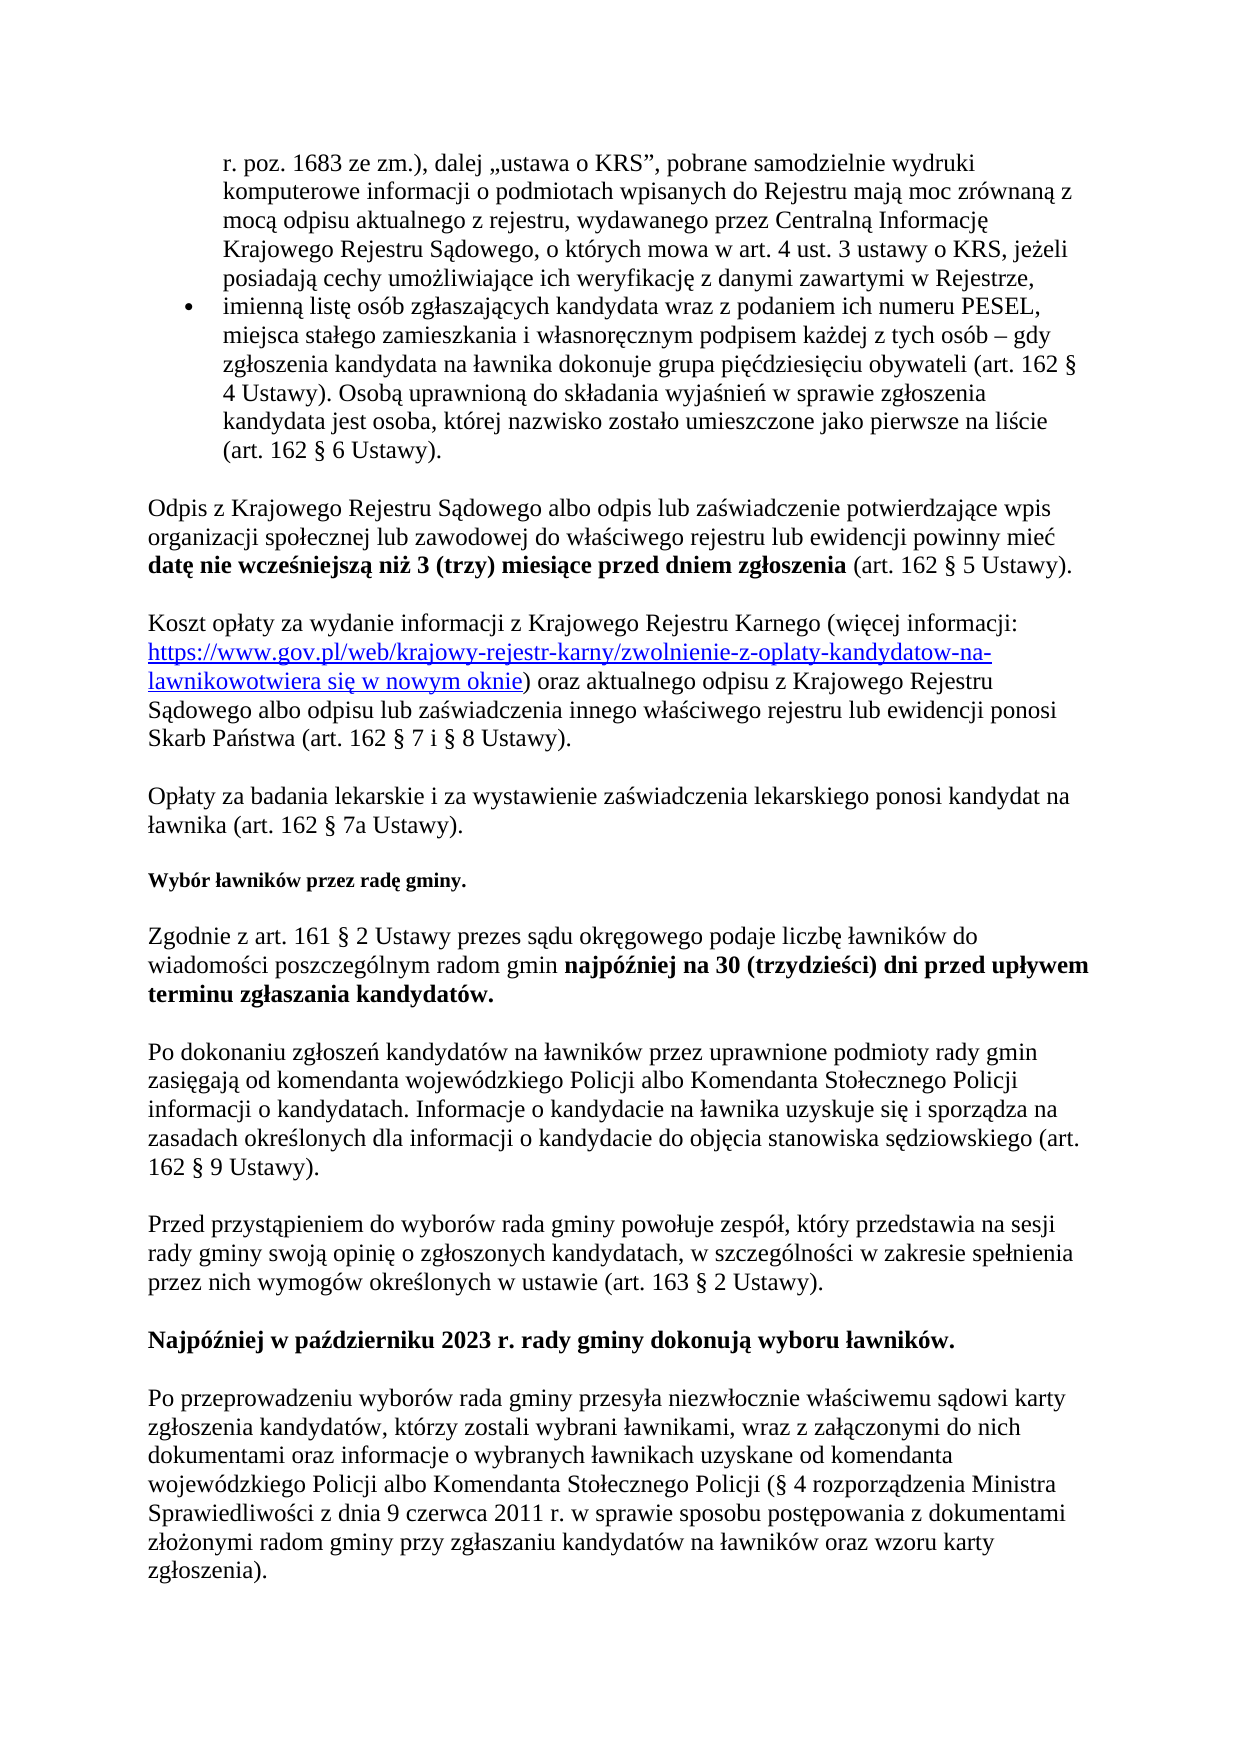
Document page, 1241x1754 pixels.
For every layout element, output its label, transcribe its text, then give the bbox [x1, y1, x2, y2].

text Zgodnie z art. 161 § 2 Ustawy prezes sądu okręgowego podaje liczbę ławników do wiadomości poszczególnym radom gmin najpóźniej na 30 (trzydzieści) dni przed upływem terminu zgłaszania kandydatów. [148, 921, 1093, 1007]
text Po przeprowadzeniu wyborów rada gminy przesyła niezwłocznie właściwemu sądowi karty zgłoszenia kandydatów, którzy zostali wybrani ławnikami, wraz z załączonymi do nich dokumentami oraz informacje o wybranych ławnikach uzyskane od komendanta wojewódzkiego Policji albo Komendanta Stołecznego Policji (§ 4 rozporządzenia Ministra Sprawiedliwości z dnia 9 czerwca 2011 r. w sprawie sposobu postępowania z dokumentami złożonymi radom gminy przy zgłaszaniu kandydatów na ławników oraz wzoru karty zgłoszenia). [148, 1383, 1093, 1584]
text Wybór ławników przez radę gminy. [148, 868, 1093, 892]
list imienną listę osób zgłaszających kandydata wraz z podaniem ich numeru PESEL, miejsca stałego zamieszkania i własnoręcznym podpisem każdej z tych osób – gdy zgłoszenia kandydata na ławnika dokonuje grupa pięćdziesięciu obywateli (art. 162 § 4 Ustawy). Osobą uprawnioną do składania wyjaśnień w sprawie zgłoszenia kandydata jest osoba, której nazwisko zostało umieszczone jako pierwsze na liście (art. 162 § 6 Ustawy). [185, 291, 1093, 464]
text Opłaty za badania lekarskie i za wystawienie zaświadczenia lekarskiego ponosi kandydat na ławnika (art. 162 § 7a Ustawy). [148, 781, 1093, 839]
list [185, 148, 1093, 291]
text Odpis z Krajowego Rejestru Sądowego albo odpis lub zaświadczenie potwierdzające wpis organizacji społecznej lub zawodowej do właściwego rejestru lub ewidencji powinny mieć datę nie wcześniejszą niż 3 (trzy) miesiące przed dniem zgłoszenia (art. 162 § 5 Ustawy). [148, 493, 1093, 579]
text Po dokonaniu zgłoszeń kandydatów na ławników przez uprawnione podmioty rady gmin zasięgają od komendanta wojewódzkiego Policji albo Komendanta Stołecznego Policji informacji o kandydatach. Informacje o kandydacie na ławnika uzyskuje się i sporządza na zasadach określonych dla informacji o kandydacie do objęcia stanowiska sędziowskiego (art. 162 § 9 Ustawy). [148, 1037, 1093, 1180]
text Koszt opłaty za wydanie informacji z Krajowego Rejestru Karnego (więcej informacji: https://www.gov.pl/web/krajowy-rejestr-karny/zwolnienie-z-oplaty-kandydatow-na-lawnikowotwiera się w nowym oknie) oraz aktualnego odpisu z Krajowego Rejestru Sądowego albo odpisu lub zaświadczenia innego właściwego rejestru lub ewidencji ponosi Skarb Państwa (art. 162 § 7 i § 8 Ustawy). [148, 608, 1093, 752]
text Najpóźniej w październiku 2023 r. rady gminy dokonują wyboru ławników. [148, 1325, 1093, 1354]
text Przed przystąpieniem do wyborów rada gminy powołuje zespół, który przedstawia na sesji rady gminy swoją opinię o zgłoszonych kandydatach, w szczególności w zakresie spełnienia przez nich wymogów określonych w ustawie (art. 163 § 2 Ustawy). [148, 1209, 1093, 1296]
